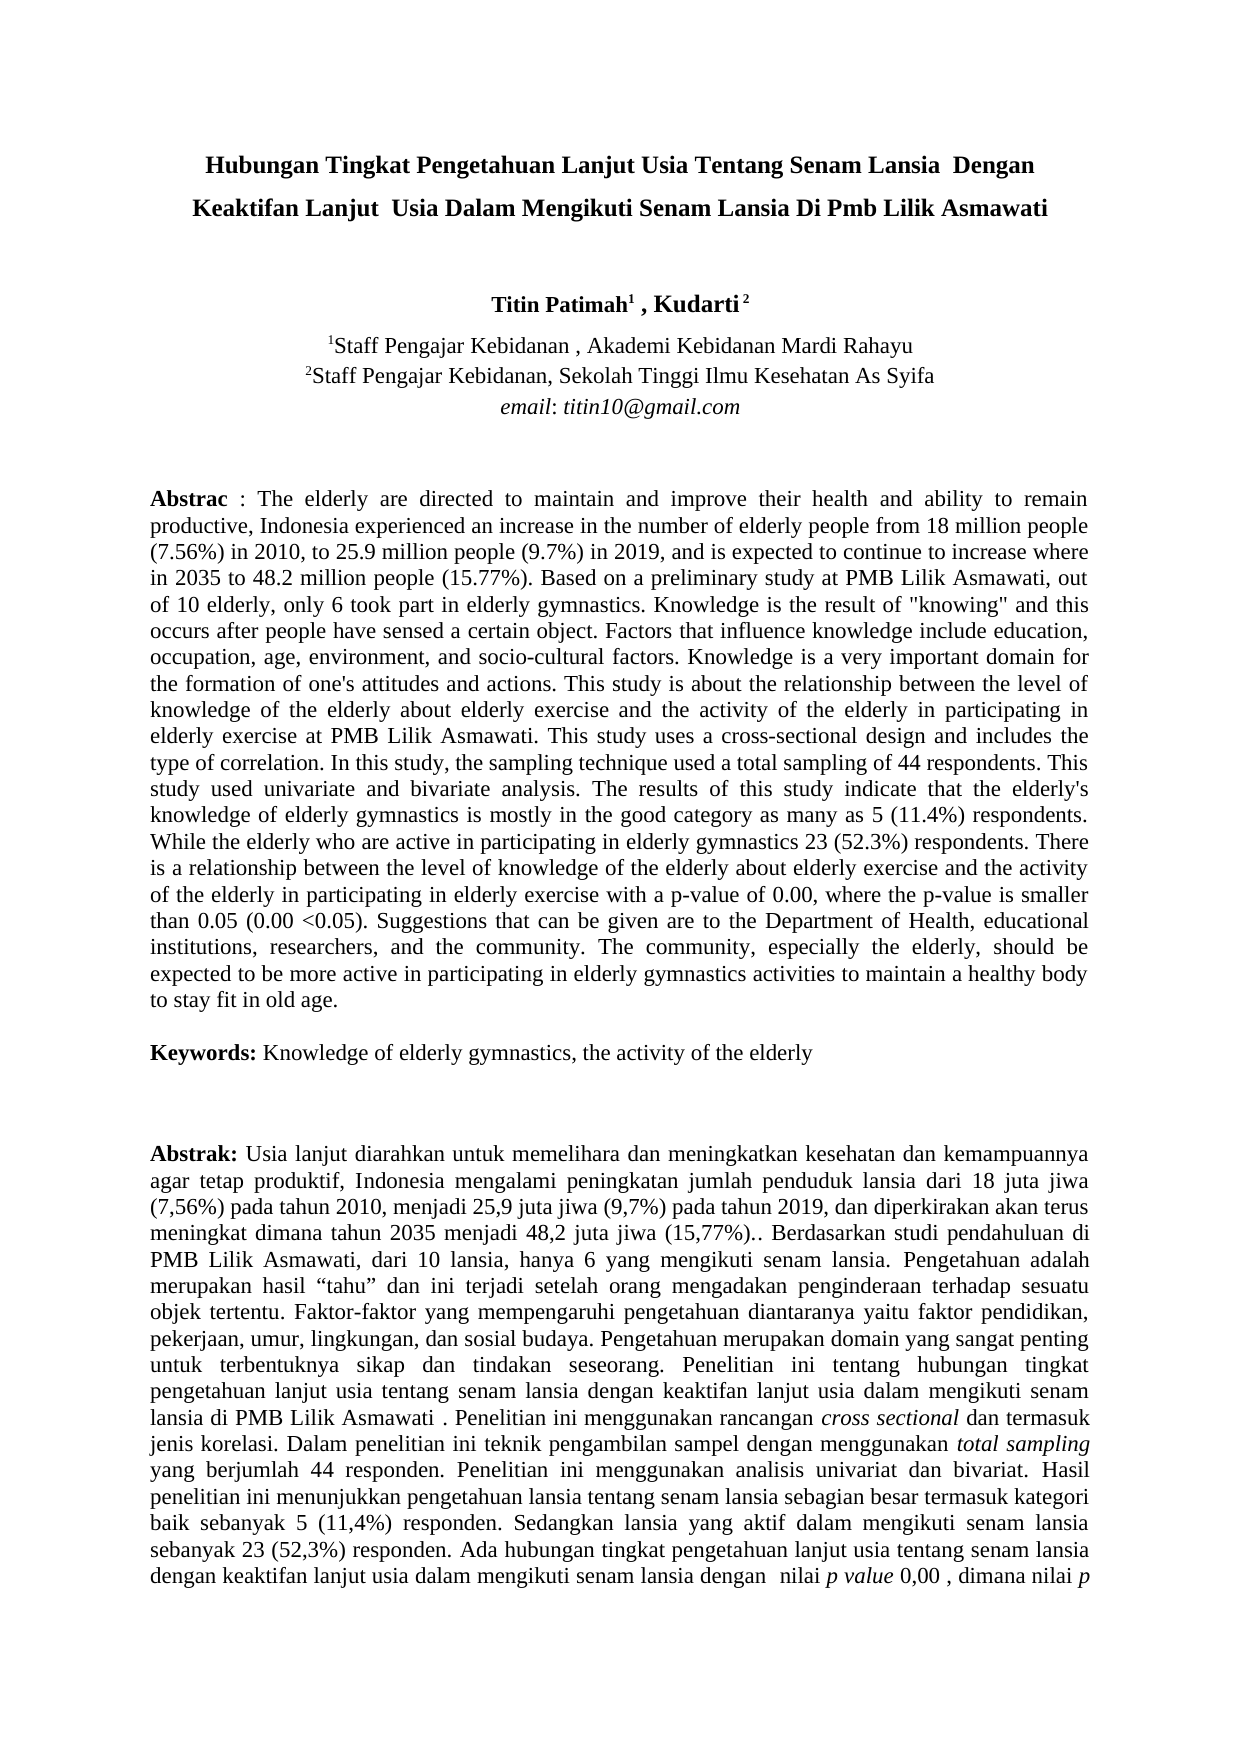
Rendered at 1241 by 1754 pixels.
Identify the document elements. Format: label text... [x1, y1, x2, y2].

text email: titin10@gmail.com [150, 393, 1090, 419]
text 2Staff Pengajar Kebidanan, Sekolah Tinggi Ilmu Kesehatan As Syifa [150, 363, 1090, 389]
text Hubungan Tingkat Pengetahuan Lanjut Usia Tentang Senam Lansia Dengan Keaktifan Lanjut Usia Dalam Mengikuti Senam Lansia Di Pmb Lilik Asmawati [150, 150, 1090, 222]
text Keywords: Knowledge of elderly gymnastics, the activity of the elderly [150, 1039, 1090, 1065]
text Abstrac : The elderly are directed to maintain and improve their health and ability to remain productive, Indonesia experienced an increase in the number of elderly people from 18 million people (7.56%) in 2010, to 25.9 million people (9.7%) in 2019, and is expected to continue to increase where in 2035 to 48.2 million people (15.77%). Based on a preliminary study at PMB Lilik Asmawati, out of 10 elderly, only 6 took part in elderly gymnastics. Knowledge is the result of "knowing" and this occurs after people have sensed a certain object. Factors that influence knowledge include education, occupation, age, environment, and socio-cultural factors. Knowledge is a very important domain for the formation of one's attitudes and actions. This study is about the relationship between the level of knowledge of the elderly about elderly exercise and the activity of the elderly in participating in elderly exercise at PMB Lilik Asmawati. This study uses a cross-sectional design and includes the type of correlation. In this study, the sampling technique used a total sampling of 44 respondents. This study used univariate and bivariate analysis. The results of this study indicate that the elderly's knowledge of elderly gymnastics is mostly in the good category as many as 5 (11.4%) respondents. While the elderly who are active in participating in elderly gymnastics 23 (52.3%) respondents. There is a relationship between the level of knowledge of the elderly about elderly exercise and the activity of the elderly in participating in elderly exercise with a p-value of 0.00, where the p-value is smaller than 0.05 (0.00 <0.05). Suggestions that can be given are to the Department of Health, educational institutions, researchers, and the community. The community, especially the elderly, should be expected to be more active in participating in elderly gymnastics activities to maintain a healthy body to stay fit in old age. [150, 485, 1090, 1012]
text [150, 1219, 1090, 1588]
text 1Staff Pengajar Kebidanan , Akademi Kebidanan Mardi Rahayu [150, 332, 1090, 359]
text Titin Patimah1 , Kudarti 2 [150, 289, 1090, 318]
